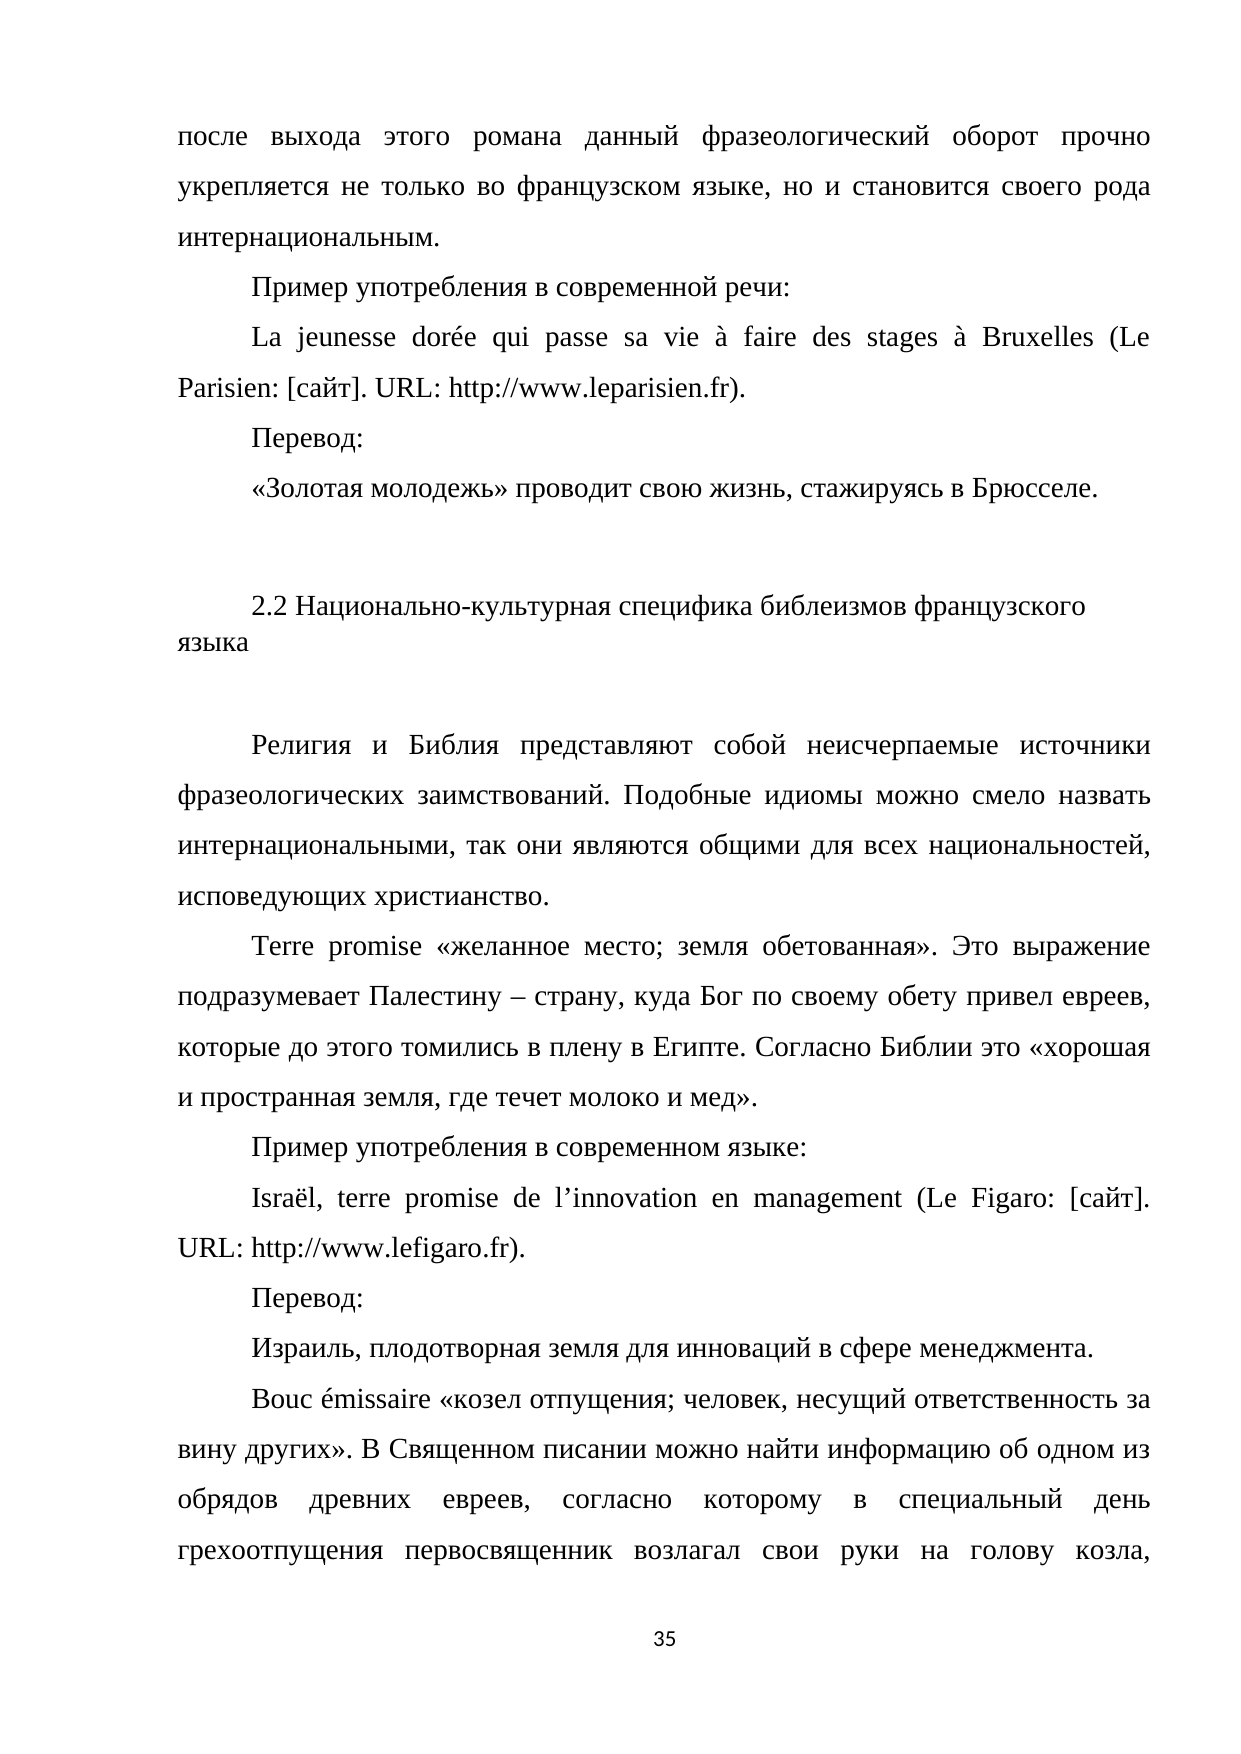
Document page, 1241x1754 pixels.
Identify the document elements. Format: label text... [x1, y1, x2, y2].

text Terre promise «желанное место; земля обетованная». Это выражение подразумевает Палестину – страну, куда Бог по своему обету привел евреев, которые до этого томились в плену в Египте. Согласно Библии это «хорошая и пространная земля, где течет молоко и мед». [177, 928, 1152, 1113]
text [177, 1381, 1152, 1565]
text Israël, terre promise de lʼinnovation en management (Le Figaro: [сайт]. URL: http://www.lefigaro.fr). [177, 1180, 1152, 1263]
text Религия и Библия представляют собой неисчерпаемые источники фразеологических заимствований. Подобные идиомы можно смело назвать интернациональными, так они являются общими для всех национальностей, исповедующих христианство. [177, 727, 1152, 911]
list La jeunesse dorée qui passe sa vie à faire des stages à Bruxelles (Le Parisien: [сайт]. URL: http://www.leparisien.fr). [177, 319, 1152, 403]
list Пример употребления в современной речи: [177, 269, 1152, 303]
text Пример употребления в современном языке: [177, 1129, 1152, 1163]
subtitle 2.2 Национально-культурная специфика библеизмов французского языка [177, 588, 1152, 657]
list Перевод: [177, 420, 1152, 453]
list «Золотая молодежь» проводит свою жизнь, стажируясь в Брюсселе. [177, 470, 1152, 504]
text Израиль, плодотворная земля для инноваций в сфере менеджмента. [177, 1331, 1152, 1364]
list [177, 118, 1152, 252]
text Перевод: [177, 1280, 1152, 1314]
